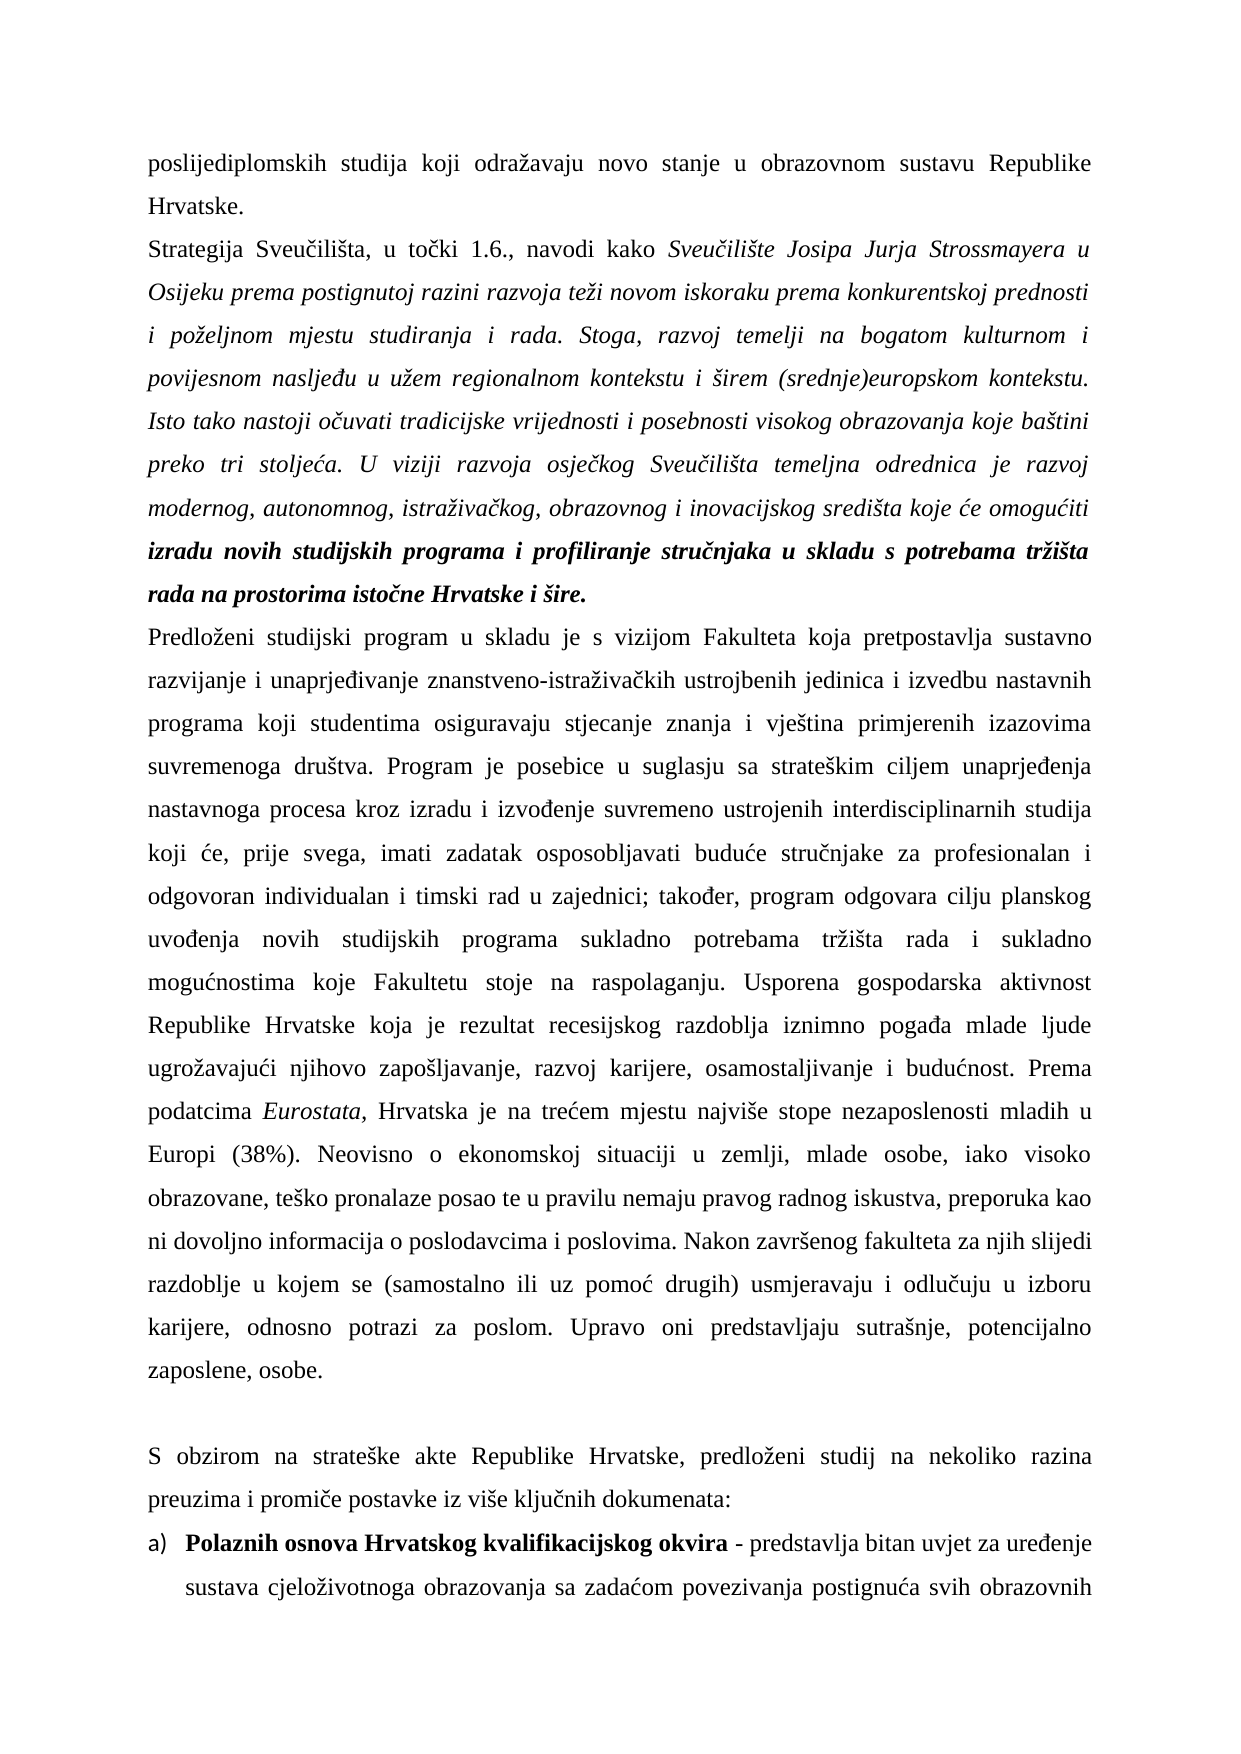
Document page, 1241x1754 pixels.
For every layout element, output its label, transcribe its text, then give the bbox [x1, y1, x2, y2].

text Strategija Sveučilišta, u točki 1.6., navodi kako Sveučilište Josipa Jurja Strossmayera u Osijeku prema postignutoj razini razvoja teži novom iskoraku prema konkurentskoj prednosti i poželjnom mjestu studiranja i rada. Stoga, razvoj temelji na bogatom kulturnom i povijesnom nasljeđu u užem regionalnom kontekstu i širem (srednje)europskom kontekstu. Isto tako nastoji očuvati tradicijske vrijednosti i posebnosti visokog obrazovanja koje baštini preko tri stoljeća. U viziji razvoja osječkog Sveučilišta temeljna odrednica je razvoj modernog, autonomnog, istraživačkog, obrazovnog i inovacijskog središta koje će omogućiti izradu novih studijskih programa i profiliranje stručnjaka u skladu s potrebama tržišta rada na prostorima istočne Hrvatske i šire. [148, 234, 1093, 608]
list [148, 1528, 1093, 1601]
text S obzirom na strateške akte Republike Hrvatske, predloženi studij na nekoliko razina preuzima i promiče postavke iz više ključnih dokumenata: [148, 1441, 1093, 1513]
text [148, 148, 1093, 219]
text Predloženi studijski program u skladu je s vizijom Fakulteta koja pretpostavlja sustavno razvijanje i unaprjeđivanje znanstveno-istraživačkih ustrojbenih jedinica i izvedbu nastavnih programa koji studentima osiguravaju stjecanje znanja i vještina primjerenih izazovima suvremenoga društva. Program je posebice u suglasju sa strateškim ciljem unaprjeđenja nastavnoga procesa kroz izradu i izvođenje suvremeno ustrojenih interdisciplinarnih studija koji će, prije svega, imati zadatak osposobljavati buduće stručnjake za profesionalan i odgovoran individualan i timski rad u zajednici; također, program odgovara cilju planskog uvođenja novih studijskih programa sukladno potrebama tržišta rada i sukladno mogućnostima koje Fakultetu stoje na raspolaganju. Usporena gospodarska aktivnost Republike Hrvatske koja je rezultat recesijskog razdoblja iznimno pogađa mlade ljude ugrožavajući njihovo zapošljavanje, razvoj karijere, osamostaljivanje i budućnost. Prema podatcima Eurostata, Hrvatska je na trećem mjestu najviše stope nezaposlenosti mladih u Europi (38%). Neovisno o ekonomskoj situaciji u zemlji, mlade osobe, iako visoko obrazovane, teško pronalaze posao te u pravilu nemaju pravog radnog iskustva, preporuka kao ni dovoljno informacija o poslodavcima i poslovima. Nakon završenog fakulteta za njih slijedi razdoblje u kojem se (samostalno ili uz pomoć drugih) usmjeravaju i odlučuju u izboru karijere, odnosno potrazi za poslom. Upravo oni predstavljaju sutrašnje, potencijalno zaposlene, osobe. [148, 622, 1093, 1384]
